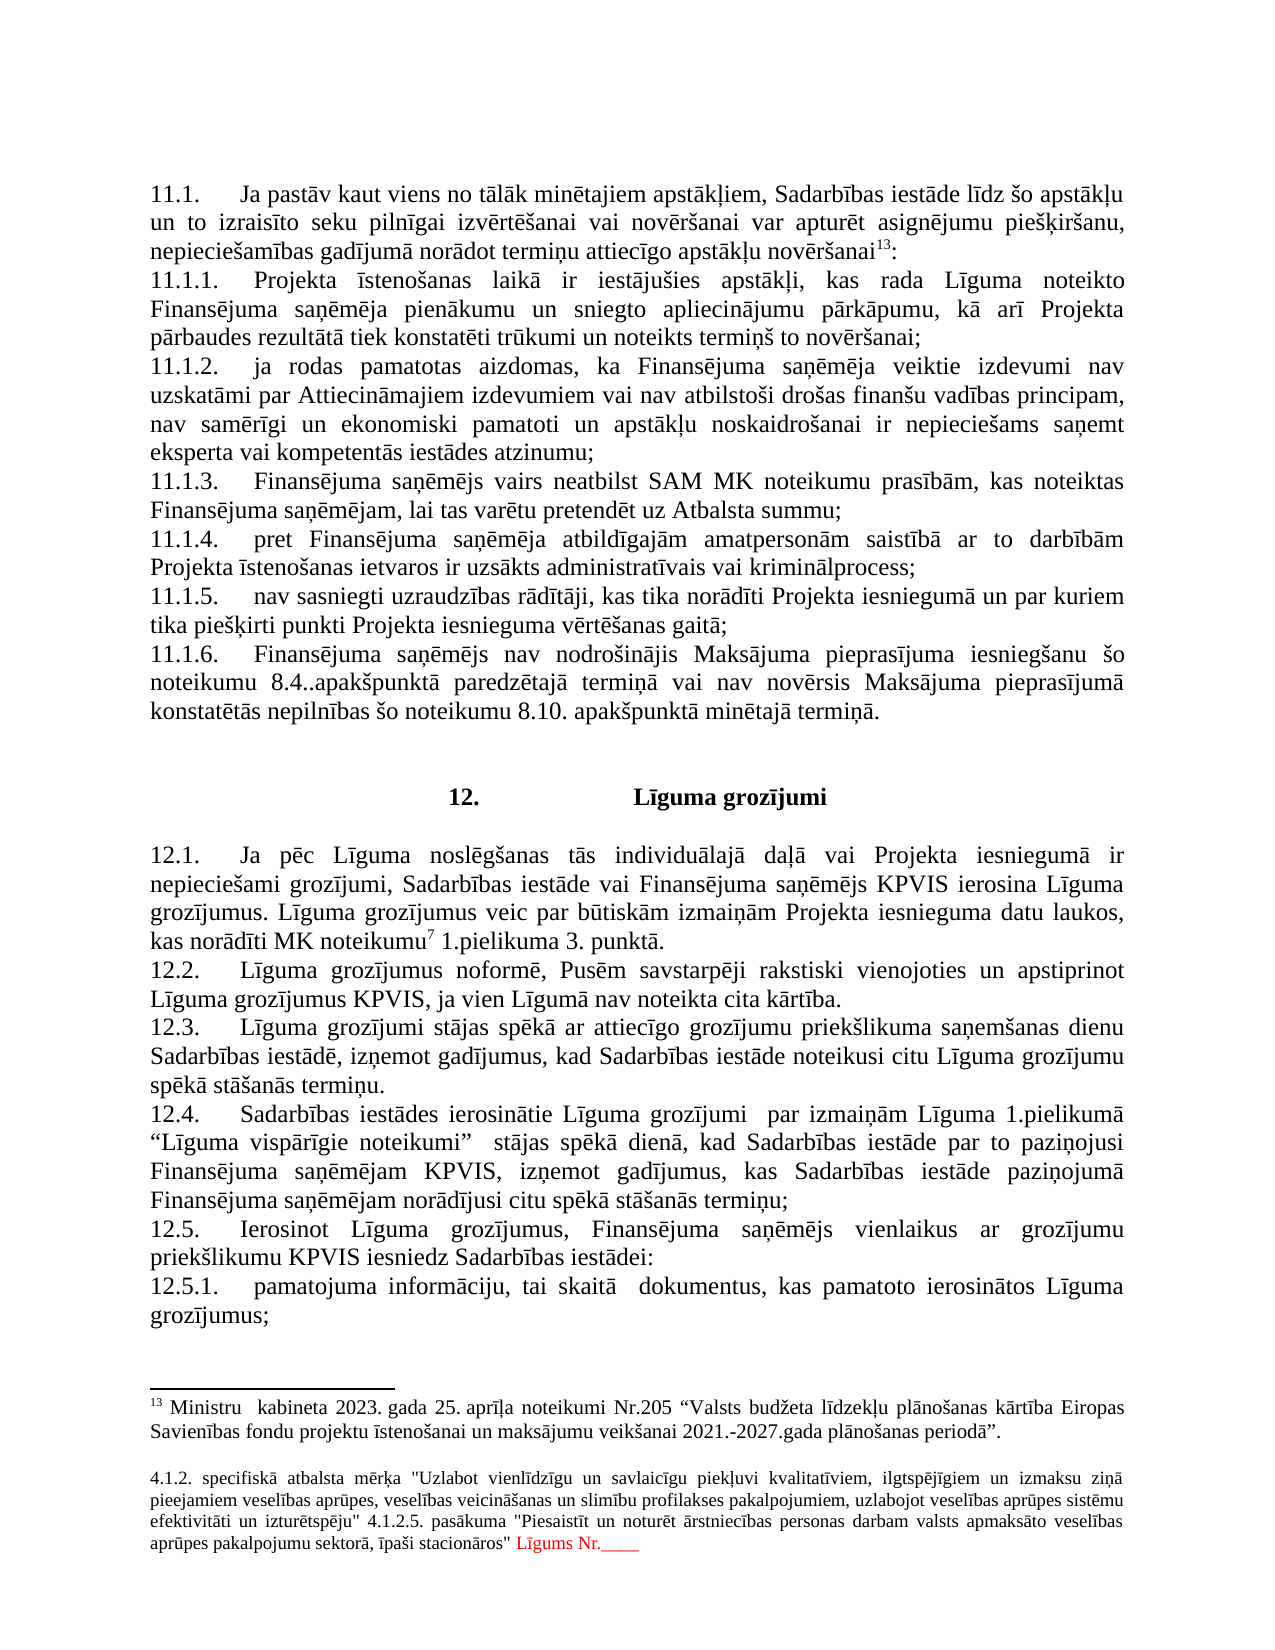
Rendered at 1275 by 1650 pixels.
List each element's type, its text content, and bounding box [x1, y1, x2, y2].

list pamatojuma informāciju, tai skaitā dokumentus, kas pamatoto ierosinātos Līguma grozījumus; [150, 1271, 1125, 1329]
list Ierosinot Līguma grozījumus, Finansējuma saņēmējs vienlaikus ar grozījumu priekšlikumu KPVIS iesniedz Sadarbības iestādei: [150, 1214, 1125, 1271]
list Līguma grozījumi stājas spēkā ar attiecīgo grozījumu priekšlikuma saņemšanas dienu Sadarbības iestādē, izņemot gadījumus, kad Sadarbības iestāde noteikusi citu Līguma grozījumu spēkā stāšanās termiņu. [150, 1012, 1125, 1099]
list ja rodas pamatotas aizdomas, ka Finansējuma saņēmēja veiktie izdevumi nav uzskatāmi par Attiecināmajiem izdevumiem vai nav atbilstoši drošas finanšu vadības principam, nav samērīgi un ekonomiski pamatoti un apstākļu noskaidrošanai ir nepieciešams saņemt eksperta vai kompetentās iestādes atzinumu; [150, 351, 1125, 466]
list Līguma grozījumi [150, 782, 1125, 811]
list Finansējuma saņēmējs vairs neatbilst SAM MK noteikumu prasībām, kas noteiktas Finansējuma saņēmējam, lai tas varētu pretendēt uz Atbalsta summu; [150, 466, 1125, 524]
list Sadarbības iestādes ierosinātie Līguma grozījumi par izmaiņām Līguma 1.pielikumā “Līguma vispārīgie noteikumi” stājas spēkā dienā, kad Sadarbības iestāde par to paziņojusi Finansējuma saņēmējam KPVIS, izņemot gadījumus, kas Sadarbības iestāde paziņojumā Finansējuma saņēmējam norādījusi citu spēkā stāšanās termiņu; [150, 1099, 1125, 1214]
list Finansējuma saņēmējs nav nodrošinājis Maksājuma pieprasījuma iesniegšanu šo noteikumu 8.4..apakšpunktā paredzētajā termiņā vai nav novērsis Maksājuma pieprasījumā konstatētās nepilnības šo noteikumu 8.10. apakšpunktā minētajā termiņā. [150, 639, 1125, 725]
list Ja pēc Līguma noslēgšanas tās individuālajā daļā vai Projekta iesniegumā ir nepieciešami grozījumi, Sadarbības iestāde vai Finansējuma saņēmējs KPVIS ierosina Līguma grozījumus. Līguma grozījumus veic par būtiskām izmaiņām Projekta iesnieguma datu laukos, kas norādīti MK noteikumu7 1.pielikuma 3. punktā. [150, 840, 1125, 955]
list Ja pastāv kaut viens no tālāk minētajiem apstākļiem, Sadarbības iestāde līdz šo apstākļu un to izraisīto seku pilnīgai izvērtēšanai vai novēršanai var apturēt asignējumu piešķiršanu, nepieciešamības gadījumā norādot termiņu attiecīgo apstākļu novēršanai: [150, 179, 1125, 265]
list Līguma grozījumus noformē, Pusēm savstarpēji rakstiski vienojoties un apstiprinot Līguma grozījumus KPVIS, ja vien Līgumā nav noteikta cita kārtība. [150, 955, 1125, 1012]
list pret Finansējuma saņēmēja atbildīgajām amatpersonām saistībā ar to darbībām Projekta īstenošanas ietvaros ir uzsākts administratīvais vai kriminālprocess; [150, 524, 1125, 581]
list nav sasniegti uzraudzības rādītāji, kas tika norādīti Projekta iesniegumā un par kuriem tika piešķirti punkti Projekta iesnieguma vērtēšanas gaitā; [150, 581, 1125, 639]
list Projekta īstenošanas laikā ir iestājušies apstākļi, kas rada Līguma noteikto Finansējuma saņēmēja pienākumu un sniegto apliecinājumu pārkāpumu, kā arī Projekta pārbaudes rezultātā tiek konstatēti trūkumi un noteikts termiņš to novēršanai; [150, 265, 1125, 351]
